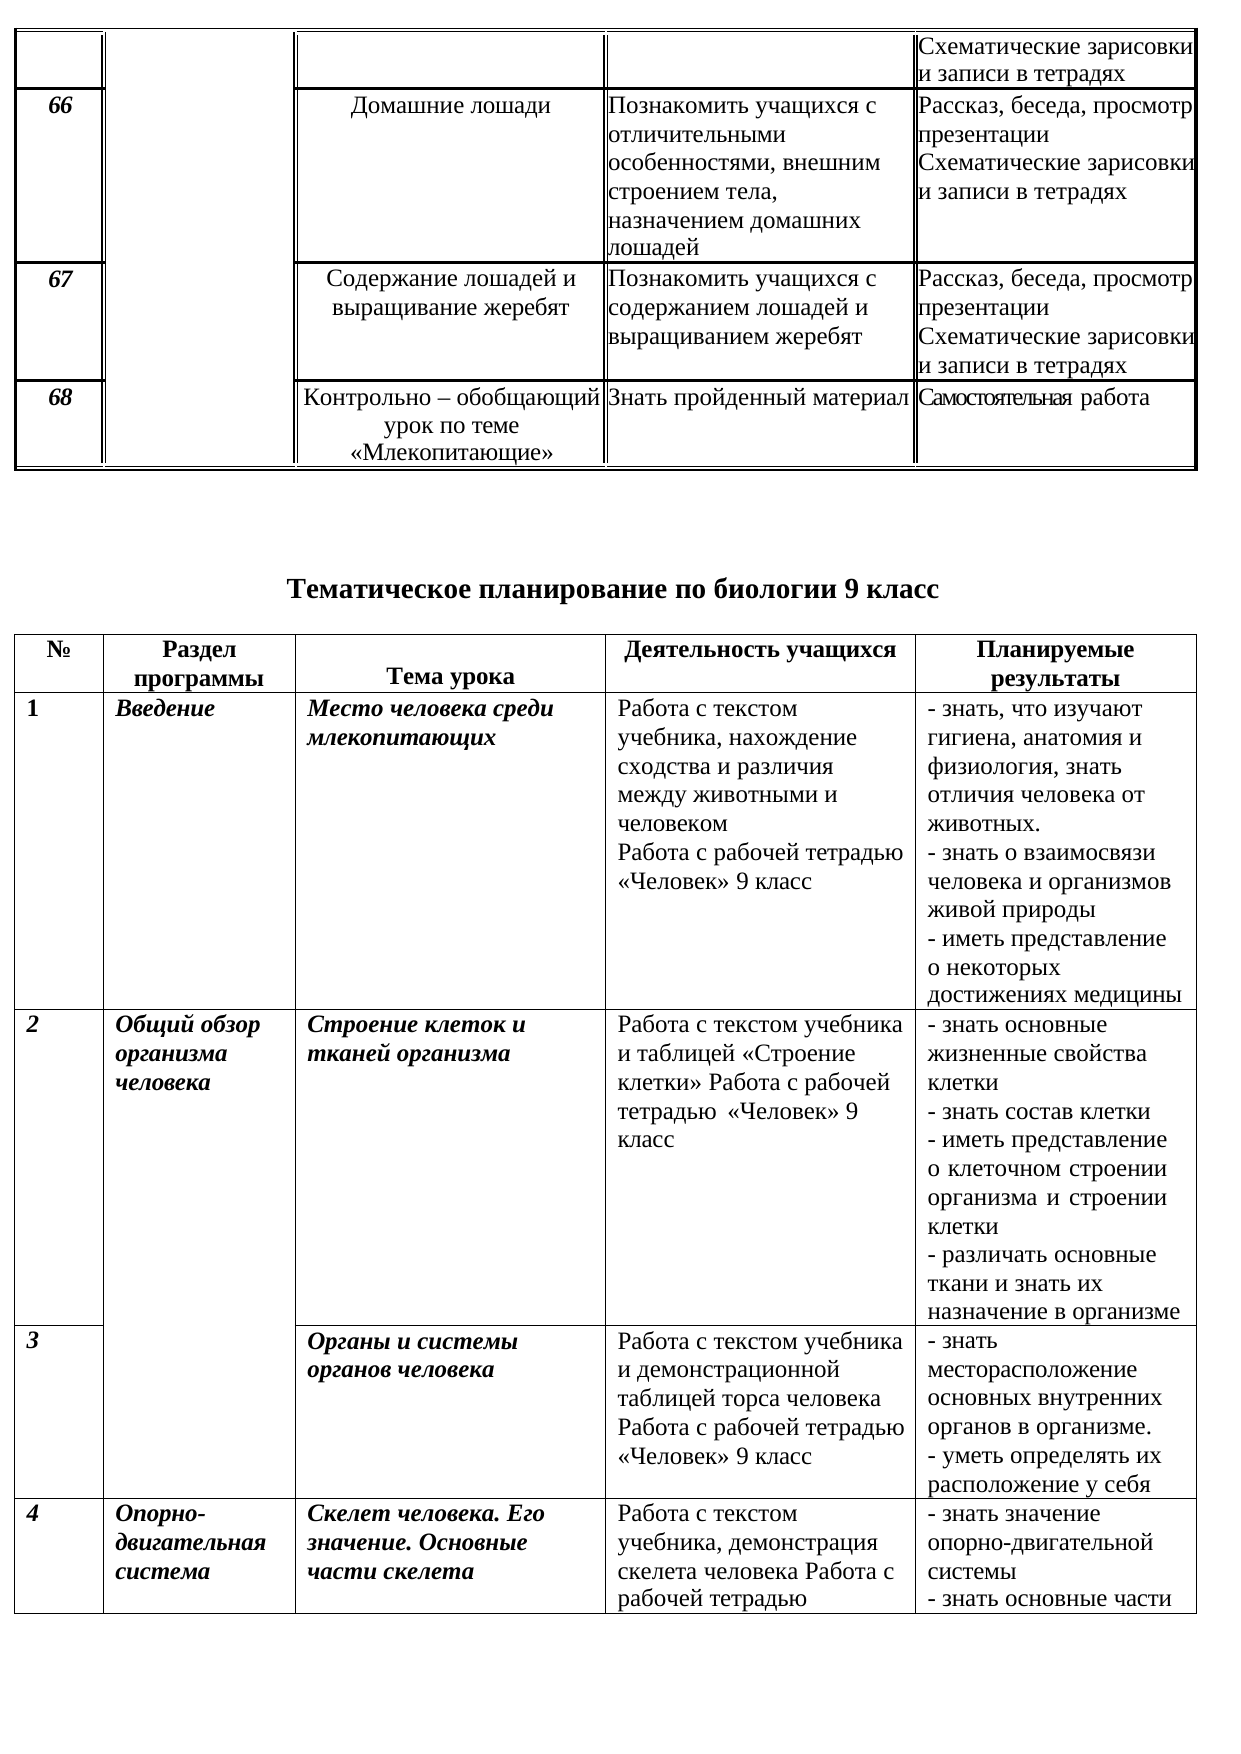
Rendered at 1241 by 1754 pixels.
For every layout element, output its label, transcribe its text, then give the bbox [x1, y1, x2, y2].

table_cell Самостоятельная работа [916, 382, 1194, 466]
table_cell 1 [15, 693, 103, 1008]
table_cell Работа с текстом учебника, нахождение сходства и различия между животными и человеком Работа с рабочей тетрадью «Человек» 9 класс [606, 693, 915, 1008]
table_cell Скелет человека. Его значение. Основные части скелета [296, 1499, 605, 1613]
table_cell знать, что изучают гигиена, анатомия и физиология, знать отличия человека от животных. знать о взаимосвязи человека и организмов живой природы иметь представление о некоторых достижениях медицины [916, 693, 1196, 1008]
table_cell Работа с текстом учебника и таблицей «Строение клетки» Работа с рабочей тетрадью «Человек» 9 класс [606, 1010, 915, 1325]
table_header [606, 29, 916, 87]
table_header [17, 29, 104, 87]
table_cell Опорно- двигательная система [104, 1499, 295, 1613]
table_cell Работа с текстом учебника, демонстрация скелета человека Работа с рабочей тетрадью [606, 1499, 915, 1613]
table_header Планируемые результаты [916, 635, 1196, 692]
table_cell знать значение опорно-двигательной системы знать основные части [916, 1499, 1196, 1613]
table_cell знать основные жизненные свойства клетки знать состав клетки иметь представление о клеточном строении организма и строении клетки различать основные ткани и знать их назначение в организме [916, 1010, 1196, 1325]
table_cell Контрольно – обобщающий урок по теме «Млекопитающие» [296, 382, 606, 466]
table_cell 2 [15, 1010, 103, 1325]
table_cell 4 [15, 1499, 103, 1613]
table_header [104, 29, 296, 466]
table_header Схематические зарисовки и записи в тетрадях [916, 32, 1194, 87]
table_cell 68 [17, 382, 104, 466]
table_cell Общий обзор организма человека [104, 1010, 295, 1497]
table_cell Рассказ, беседа, просмотр презентации Схематические зарисовки и записи в тетрадях [918, 264, 1194, 378]
table_header Тема урока [296, 635, 605, 692]
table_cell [918, 90, 1194, 261]
table_header [296, 29, 606, 87]
table_cell Познакомить учащихся с отличительными особенностями, внешним строением тела, назначением домашних лошадей [608, 90, 913, 261]
table_cell знать месторасположение основных внутренних органов в организме. уметь определять их расположение у себя [916, 1326, 1196, 1497]
table_cell Органы и системы органов человека [296, 1326, 605, 1497]
table_cell Строение клеток и тканей организма [296, 1010, 605, 1325]
table_header Деятельность учащихся [606, 635, 915, 692]
table_cell Знать пройденный материал [606, 382, 916, 466]
table_cell 67 [17, 264, 101, 378]
table_cell Введение [104, 693, 295, 1008]
table_header Раздел программы [104, 635, 295, 692]
table_header № [15, 635, 103, 692]
table_cell Познакомить учащихся с содержанием лошадей и выращиванием жеребят [608, 264, 913, 378]
text Тематическое планирование по биологии 9 класс [16, 571, 1209, 605]
table_cell Содержание лошадей и выращивание жеребят [298, 264, 603, 378]
table_cell Место человека среди млекопитающих [296, 693, 605, 1008]
table_cell 66 [17, 90, 101, 261]
table_cell Работа с текстом учебника и демонстрационной таблицей торса человека Работа с рабочей тетрадью «Человек» 9 класс [606, 1326, 915, 1497]
table_cell Домашние лошади [298, 90, 603, 261]
table_cell 3 [15, 1326, 103, 1497]
